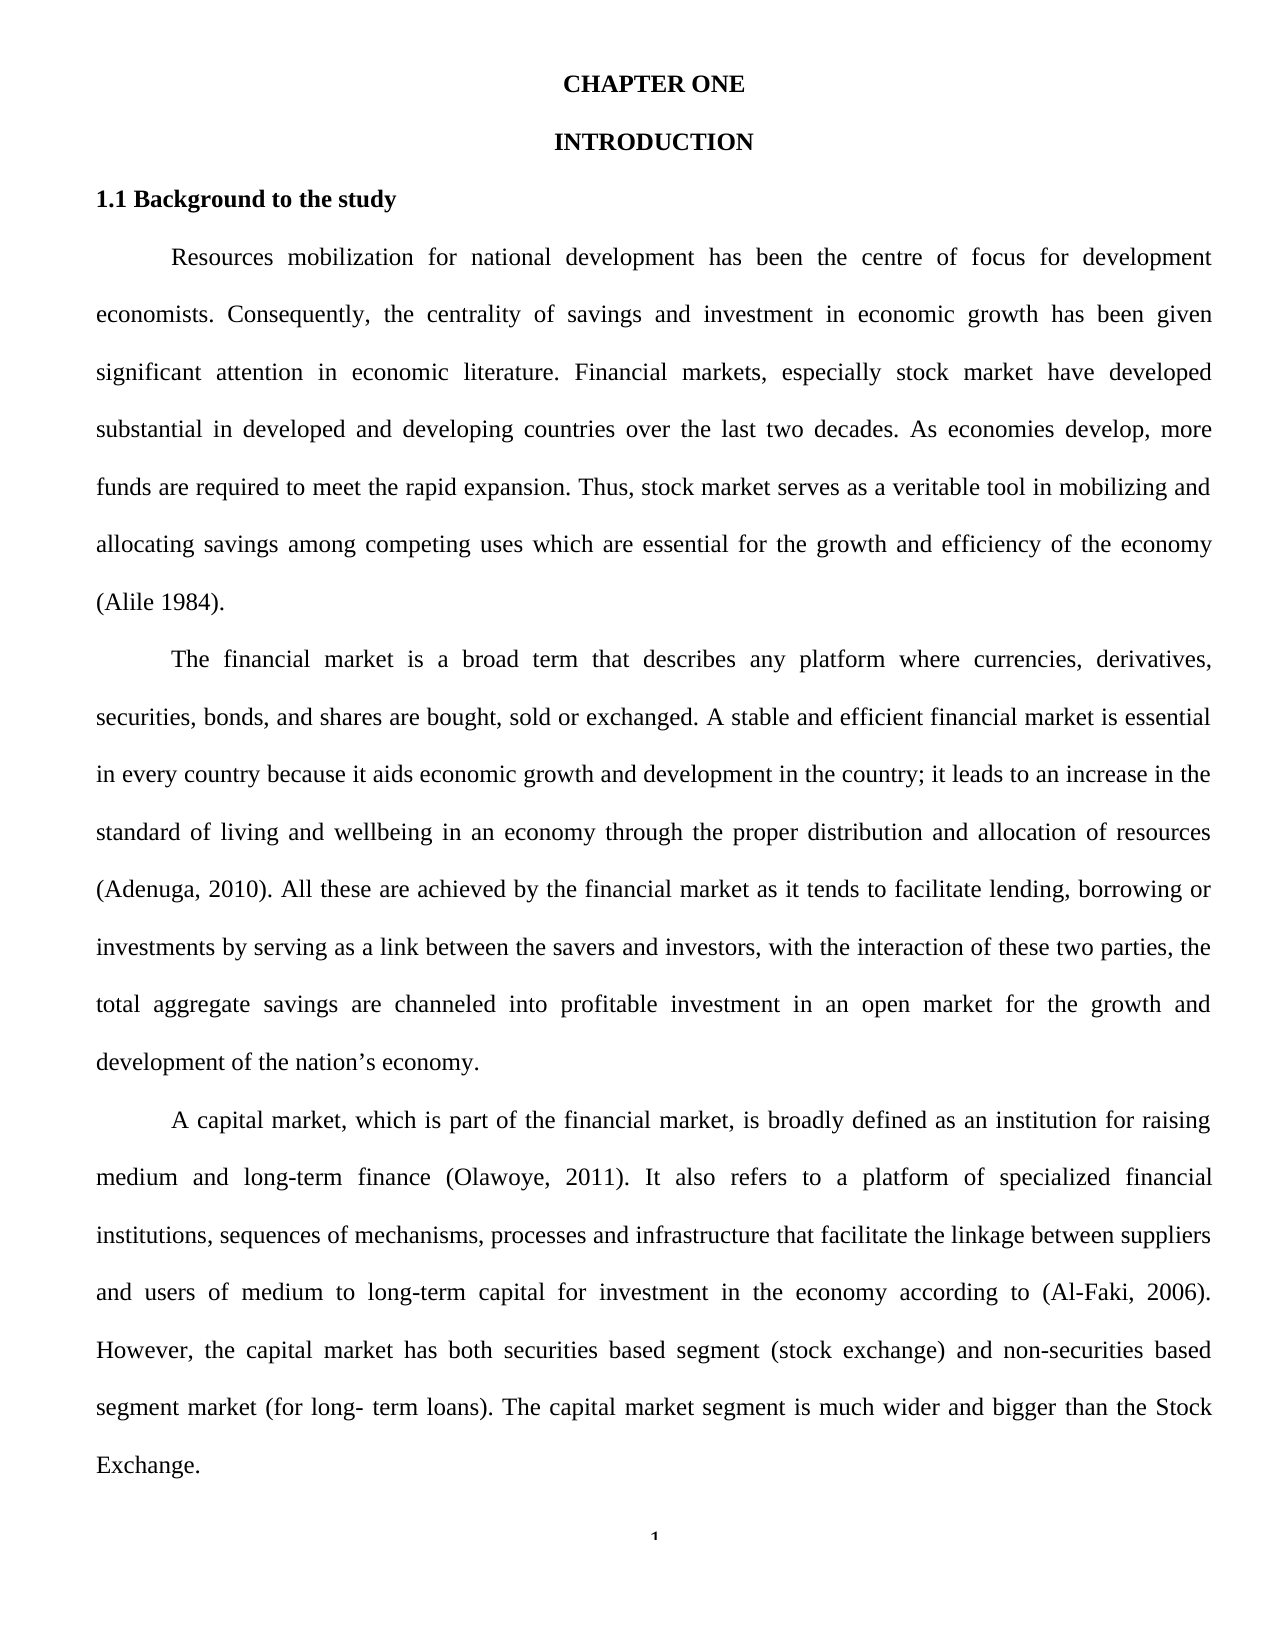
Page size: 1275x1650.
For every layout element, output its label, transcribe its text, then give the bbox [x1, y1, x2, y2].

text A capital market, which is part of the financial market, is broadly defined as an institution for raising medium and long-term finance (Olawoye, 2011). It also refers to a platform of specialized financial institutions, sequences of mechanisms, processes and infrastructure that facilitate the linkage between suppliers and users of medium to long-term capital for investment in the economy according to (Al-Faki, 2006). However, the capital market has both securities based segment (stock exchange) and non-securities based segment market (for long- term loans). The capital market segment is much wider and bigger than the Stock Exchange. [96, 1105, 1213, 1478]
list Background to the study [96, 184, 1225, 213]
subtitle CHAPTER ONE INTRODUCTION [554, 69, 754, 156]
text Resources mobilization for national development has been the centre of focus for development economists. Consequently, the centrality of savings and investment in economic growth has been given significant attention in economic literature. Financial markets, especially stock market have developed substantial in developed and developing countries over the last two decades. As economies develop, more funds are required to meet the rapid expansion. Thus, stock market serves as a veritable tool in mobilizing and allocating savings among competing uses which are essential for the growth and efficiency of the economy (Alile 1984). [96, 242, 1212, 616]
text The financial market is a broad term that describes any platform where currencies, derivatives, securities, bonds, and shares are bought, sold or exchanged. A stable and efficient financial market is essential in every country because it aids economic growth and development in the country; it leads to an increase in the standard of living and wellbeing in an economy through the proper distribution and allocation of resources (Adenuga, 2010). All these are achieved by the financial market as it tends to facilitate lending, borrowing or investments by serving as a link between the savers and investors, with the interaction of these two parties, the total aggregate savings are channeled into profitable investment in an open market for the growth and development of the nation’s economy. [96, 644, 1212, 1076]
